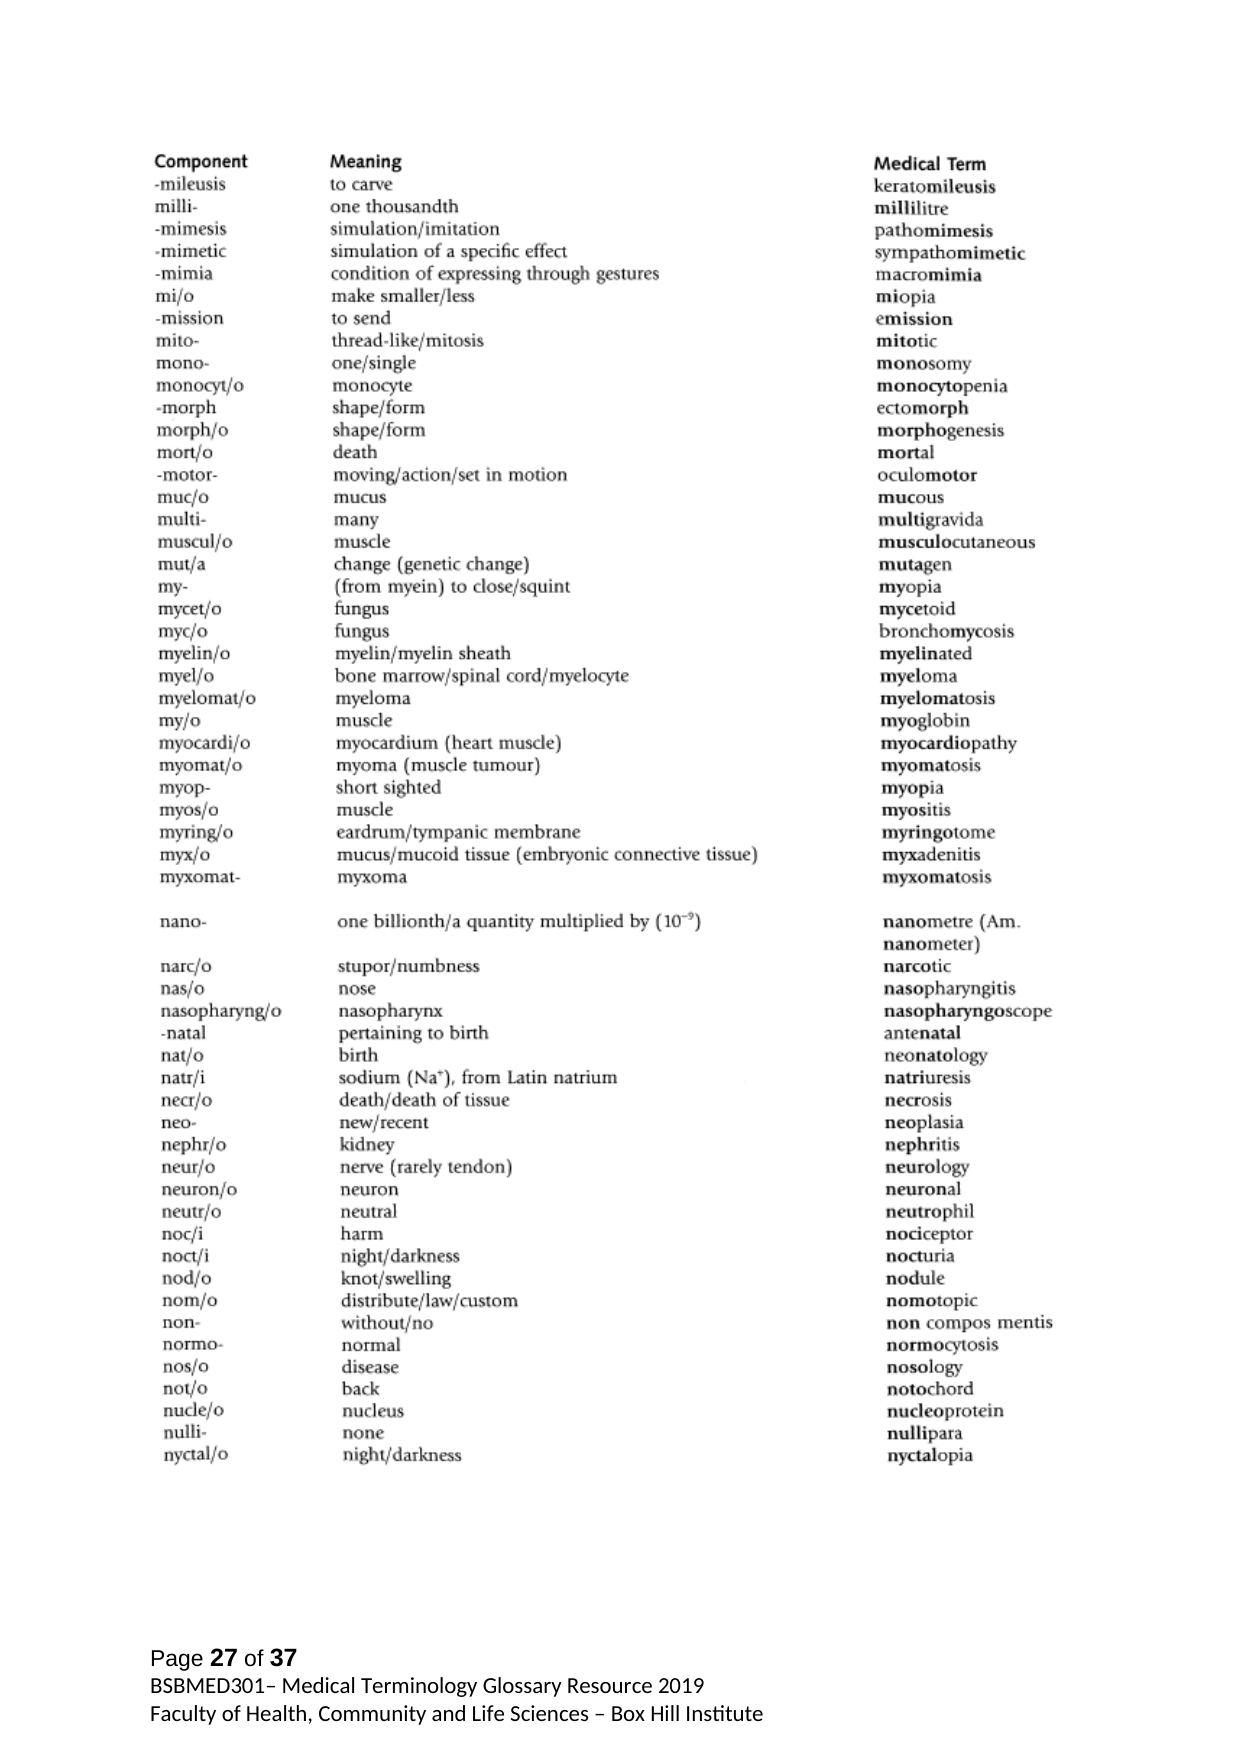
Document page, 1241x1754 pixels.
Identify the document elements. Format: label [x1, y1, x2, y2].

picture [150, 140, 1077, 1496]
